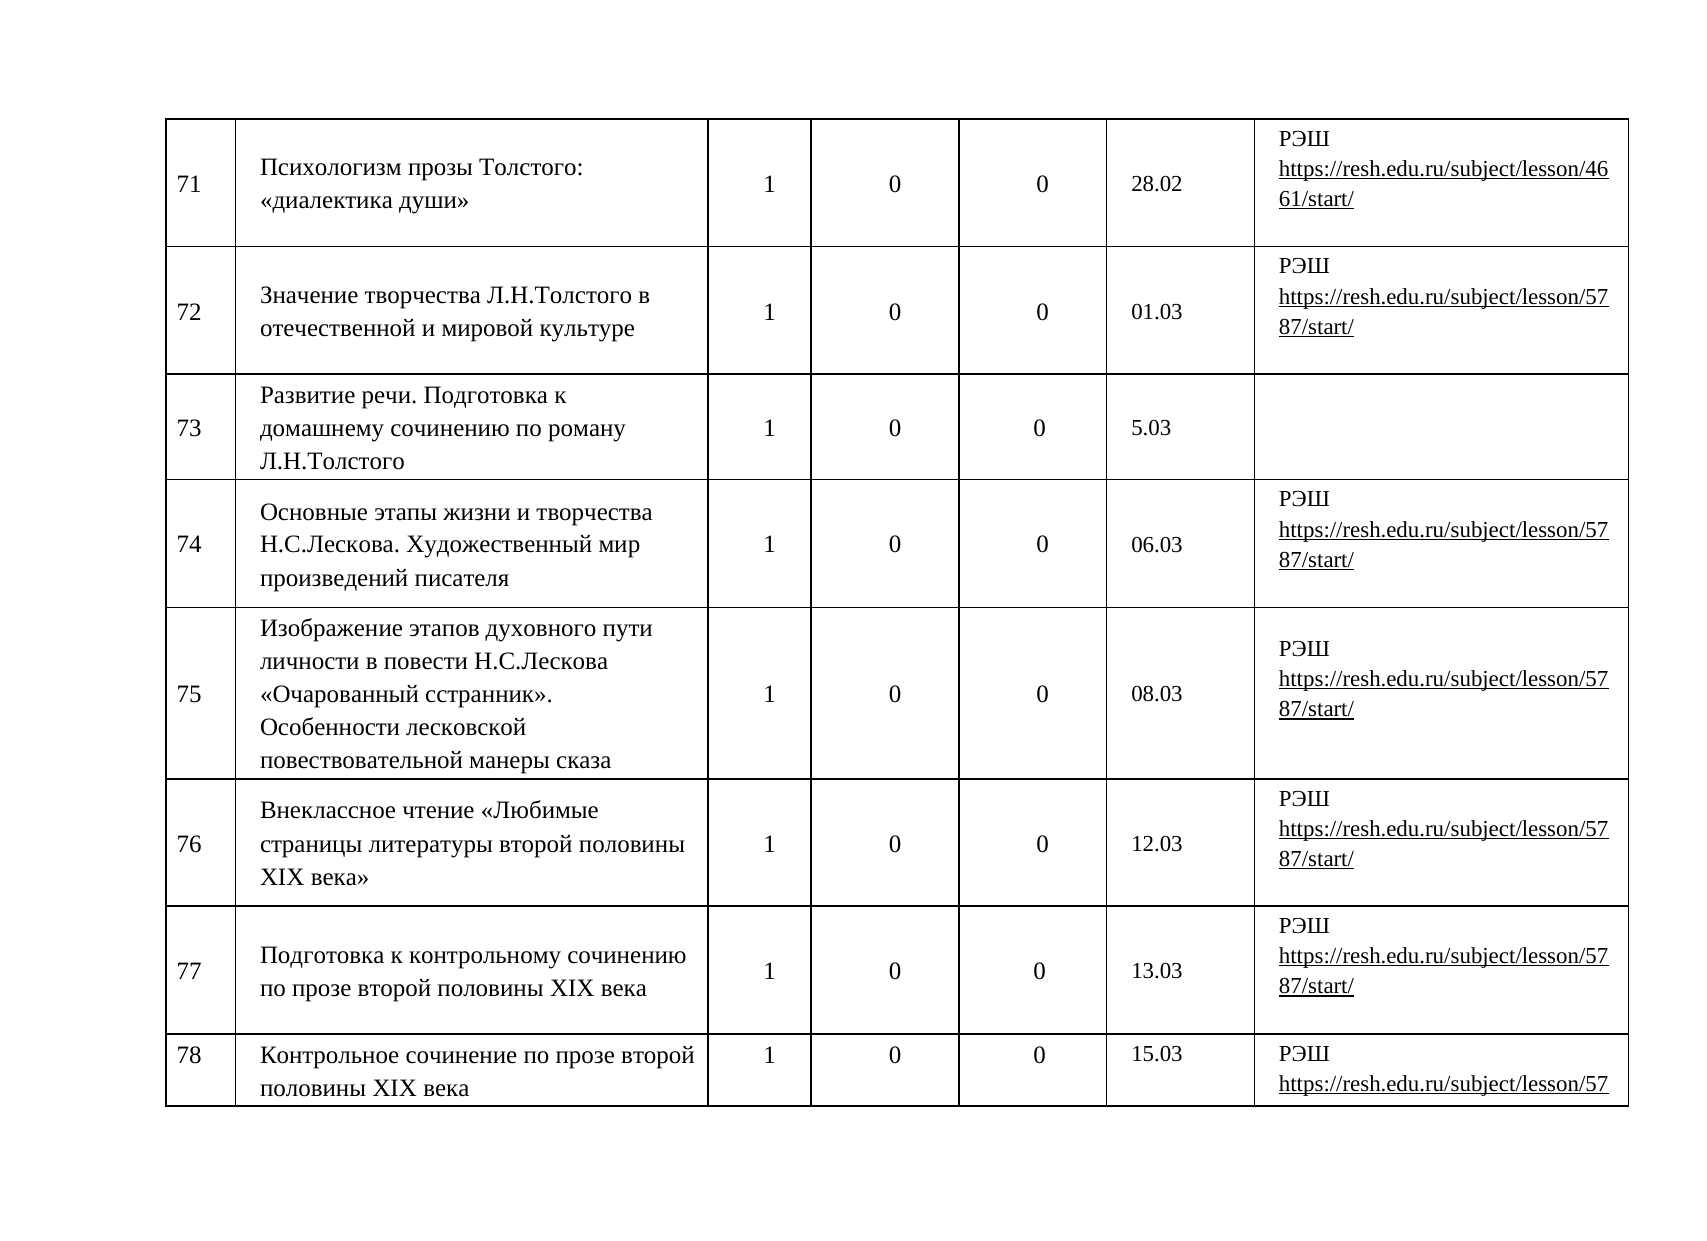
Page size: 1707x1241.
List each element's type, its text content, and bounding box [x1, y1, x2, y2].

table_cell 0 [812, 375, 958, 479]
table_cell 06.03 [1107, 480, 1254, 606]
table_cell 1 [709, 907, 810, 1033]
table_cell Подготовка к контрольному сочинению по прозе второй половины XIX века [236, 907, 707, 1033]
table_cell 13.03 [1107, 907, 1254, 1033]
table_cell 0 [812, 1035, 958, 1105]
table_cell РЭШ https://resh.edu.ru/subject/lesson/4661/start/ [1255, 120, 1628, 246]
table_cell Внеклассное чтение «Любимые страницы литературы второй половины XIX века» [236, 780, 707, 905]
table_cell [1255, 247, 1628, 373]
table_cell 01.03 [1107, 247, 1254, 373]
table_cell 1 [709, 480, 810, 606]
table_cell 15.03 [1107, 1035, 1254, 1105]
table_cell 75 [167, 608, 235, 778]
table_cell 28.02 [1107, 120, 1254, 246]
table_cell 0 [960, 480, 1106, 606]
table_cell 1 [709, 247, 810, 373]
table_cell 1 [709, 608, 810, 778]
table_cell 1 [709, 375, 810, 479]
table_cell 0 [960, 120, 1106, 246]
table_cell 74 [167, 480, 235, 606]
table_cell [236, 1035, 707, 1105]
table_cell 12.03 [1107, 780, 1254, 905]
table_cell РЭШ https://resh.edu.ru/subject/lesson/5787/start/ [1255, 608, 1628, 778]
table_cell 0 [960, 1035, 1106, 1105]
table_cell 1 [709, 1035, 810, 1105]
table_cell 77 [167, 907, 235, 1033]
table_cell 0 [960, 375, 1106, 479]
table_cell 0 [812, 120, 958, 246]
table_cell 71 [167, 120, 235, 246]
table_cell 0 [812, 247, 958, 373]
table_cell 5.03 [1107, 375, 1254, 479]
table_cell Развитие речи. Подготовка к домашнему сочинению по роману Л.Н.Толстого [236, 375, 707, 479]
table_cell 0 [960, 780, 1106, 905]
table_cell РЭШ https://resh.edu.ru/subject/lesson/5787/start/ [1255, 480, 1628, 606]
table_cell 0 [960, 608, 1106, 778]
table_cell Основные этапы жизни и творчества Н.С.Лескова. Художественный мир произведений писателя [236, 480, 707, 606]
table_cell 0 [812, 780, 958, 905]
table_cell 0 [812, 480, 958, 606]
table_cell 73 [167, 375, 235, 479]
table_cell РЭШ https://resh.edu.ru/subject/lesson/5787/start/ [1255, 780, 1628, 905]
table_cell 78 [167, 1035, 235, 1105]
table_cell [1255, 907, 1628, 1033]
table_cell 08.03 [1107, 608, 1254, 778]
table_cell 0 [812, 907, 958, 1033]
table_cell Значение творчества Л.Н.Толстого в отечественной и мировой культуре [236, 247, 707, 373]
table_cell Психологизм прозы Толстого: «диалектика души» [236, 120, 707, 246]
table_cell 76 [167, 780, 235, 905]
table_cell 72 [167, 247, 235, 373]
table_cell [1255, 1035, 1628, 1105]
table_cell 0 [812, 608, 958, 778]
table_cell 1 [709, 780, 810, 905]
table_cell Изображение этапов духовного пути личности в повести Н.С.Лескова «Очарованный сстранник». Особенности лесковской повествовательной манеры сказа [236, 608, 707, 778]
table_cell [1255, 375, 1628, 479]
table_cell 1 [709, 120, 810, 246]
table_cell 0 [960, 907, 1106, 1033]
table_cell 0 [960, 247, 1106, 373]
